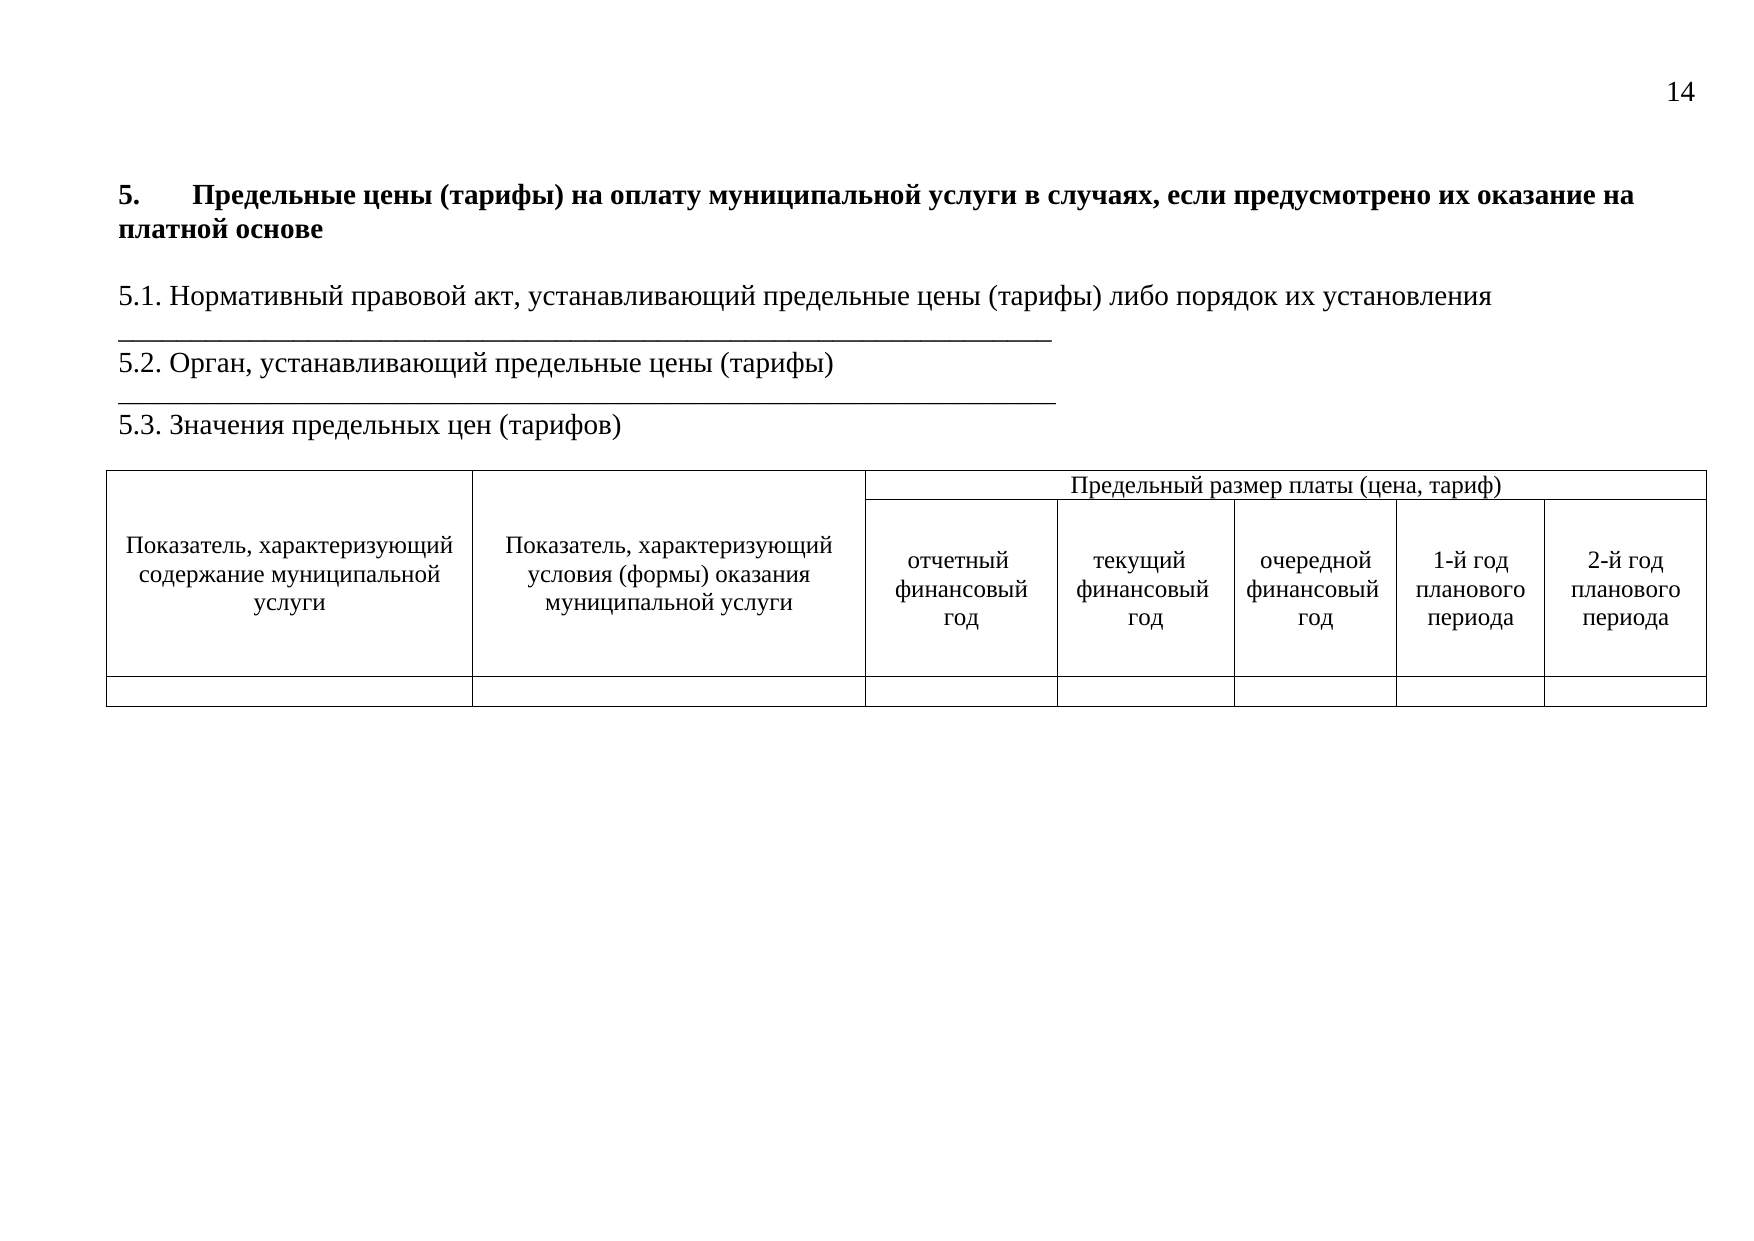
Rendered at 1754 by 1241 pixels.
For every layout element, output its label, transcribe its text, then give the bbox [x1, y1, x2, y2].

text 5.3. Значения предельных цен (тарифов) [118, 407, 1695, 441]
table_cell [107, 677, 472, 706]
table_cell [473, 677, 865, 706]
table_cell 2-й год планового периода [1545, 500, 1706, 676]
table_cell [1058, 677, 1234, 706]
table_cell [866, 677, 1057, 706]
table_cell отчетный финансовый год [866, 500, 1057, 676]
table_cell 1-й год планового периода [1397, 500, 1544, 676]
table_header Предельный размер платы (цена, тариф) [866, 471, 1706, 499]
text 5.1. Нормативный правовой акт, устанавливающий предельные цены (тарифы) либо порядок их установления ________________________________________________________________ [118, 278, 1695, 345]
text 5.2. Орган, устанавливающий предельные цены (тарифы) ___________________________________________________________________________ [118, 345, 1695, 407]
table_cell [1235, 677, 1396, 706]
list Предельные цены (тарифы) на оплату муниципальной услуги в случаях, если предусмотрено их оказание на платной основе [118, 177, 1695, 244]
table_cell [1397, 677, 1544, 706]
table_header Показатель, характеризующий содержание муниципальной услуги [107, 471, 472, 676]
table_cell очередной финансовый год [1235, 500, 1396, 676]
table_header Показатель, характеризующий условия (формы) оказания муниципальной услуги [473, 471, 865, 676]
table_cell текущий финансовый год [1058, 500, 1234, 676]
table_cell [1545, 677, 1706, 706]
